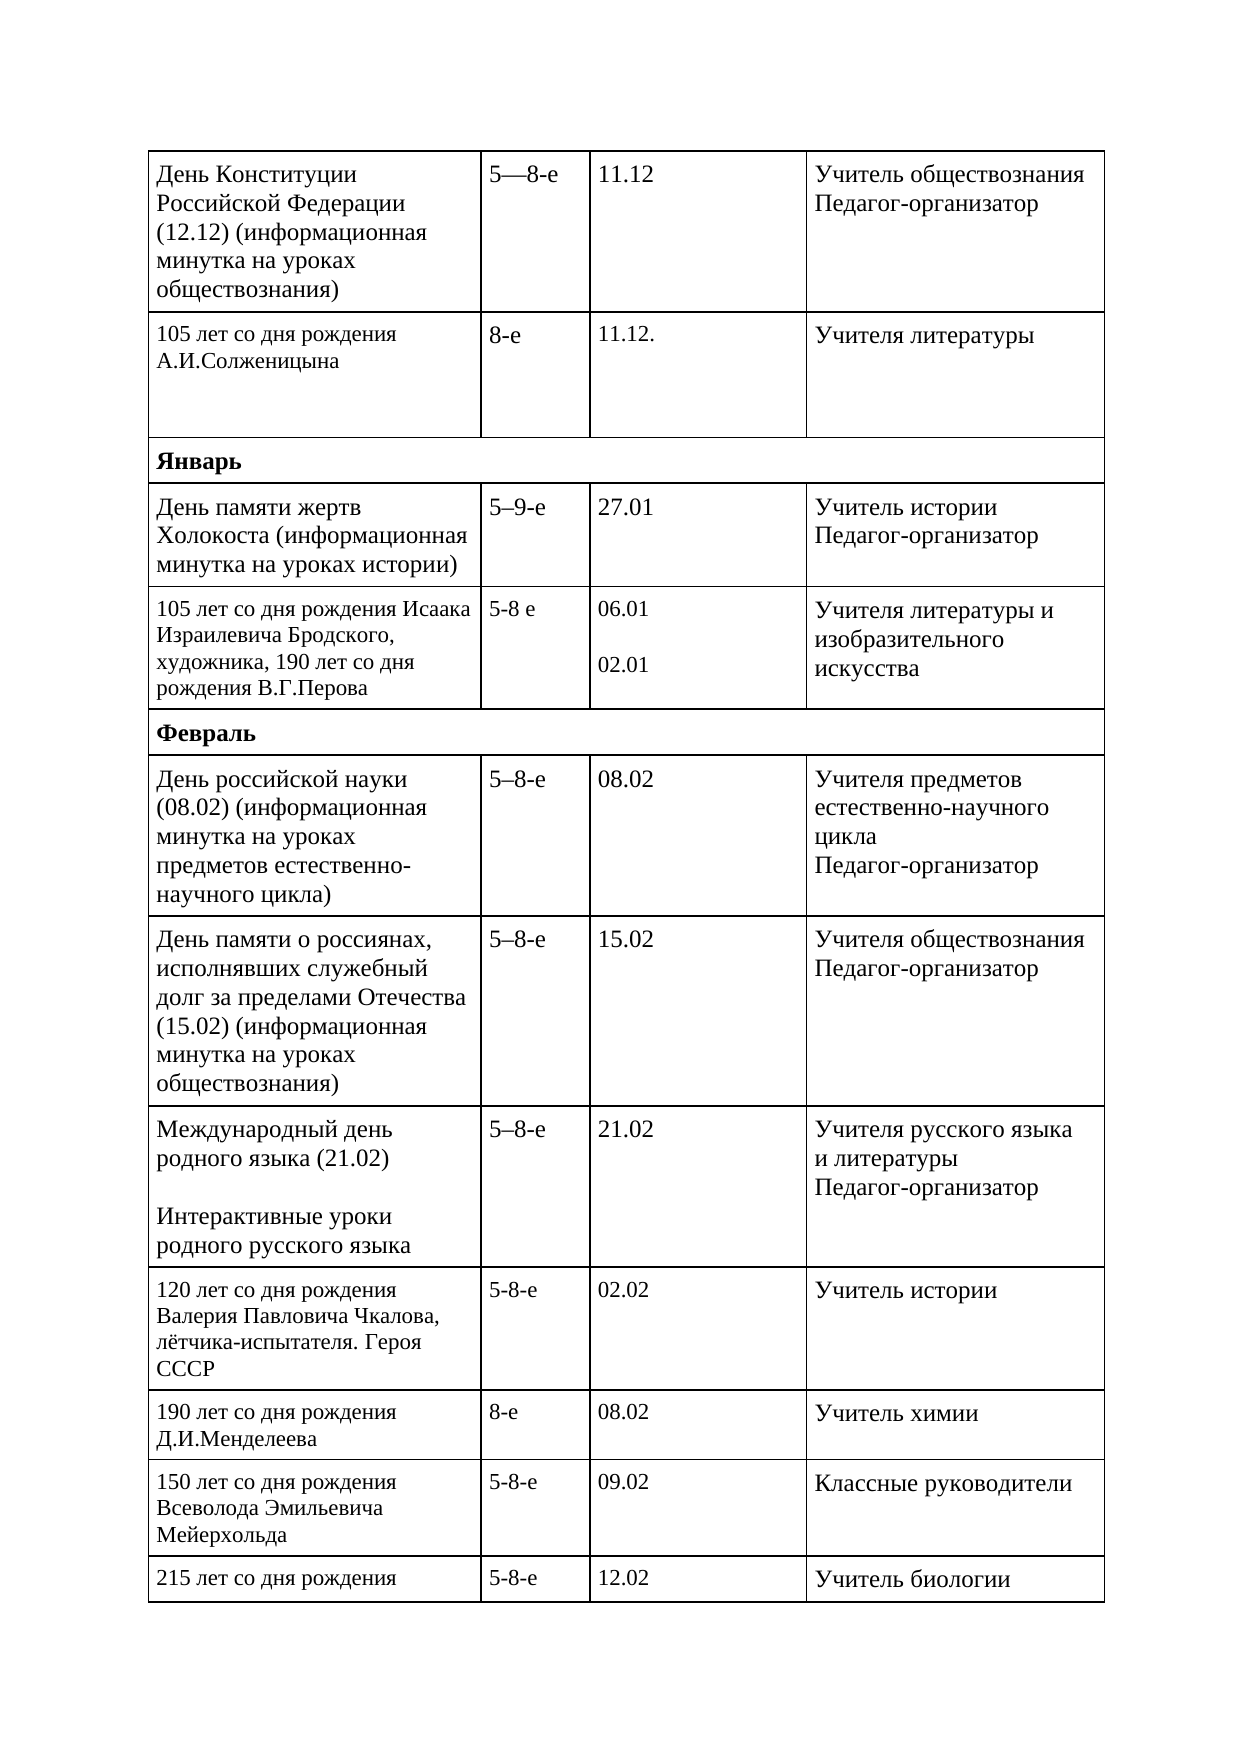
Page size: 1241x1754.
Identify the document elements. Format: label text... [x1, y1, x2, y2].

table_cell День Конституции Российской Федерации (12.12) (информационная минутка на уроках обществознания) [149, 152, 480, 311]
table_cell Учитель химии [807, 1391, 1104, 1459]
table_cell Международный день родного языка (21.02) Интерактивные уроки родного русского языка [149, 1107, 480, 1266]
table_cell 02.02 [591, 1268, 806, 1389]
table_cell 27.01 [591, 484, 806, 586]
table_cell 105 лет со дня рождения А.И.Солженицына [149, 313, 480, 436]
table_cell Январь [149, 438, 1104, 482]
table_cell 08.02 [591, 1391, 806, 1459]
table_cell День российской науки (08.02) (информационная минутка на уроках предметов естественно-научного цикла) [149, 756, 480, 915]
table_cell 21.02 [591, 1107, 806, 1266]
table_cell 5–8-е [482, 917, 589, 1105]
table_cell 5—8-е [482, 152, 589, 311]
table_cell 105 лет со дня рождения Исаака Израилевича Бродского, художника, 190 лет со дня рождения В.Г.Перова [149, 587, 480, 708]
table_cell 120 лет со дня рождения Валерия Павловича Чкалова, лётчика-испытателя. Героя СССР [149, 1268, 480, 1389]
table_cell Учителя обществознания Педагог-организатор [807, 917, 1104, 1105]
table_cell 8-е [482, 1391, 589, 1459]
table_cell 5–9-е [482, 484, 589, 586]
table_cell 11.12. [591, 313, 806, 436]
table_cell 09.02 [591, 1460, 806, 1555]
table_cell День памяти о россиянах, исполнявших служебный долг за пределами Отечества (15.02) (информационная минутка на уроках обществознания) [149, 917, 480, 1105]
table_cell Учителя предметов естественно-научного цикла Педагог-организатор [807, 756, 1104, 915]
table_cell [149, 1557, 480, 1601]
table_cell 150 лет со дня рождения Всеволода Эмильевича Мейерхольда [149, 1460, 480, 1555]
table_cell 15.02 [591, 917, 806, 1105]
table_cell 12.02 [591, 1557, 806, 1601]
table_cell День памяти жертв Холокоста (информационная минутка на уроках истории) [149, 484, 480, 586]
table_cell 5-8 е [482, 587, 589, 708]
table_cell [807, 152, 1104, 311]
table_cell 06.01 02.01 [591, 587, 806, 708]
table_cell 11.12 [591, 152, 806, 311]
table_cell 5–8-е [482, 756, 589, 915]
table_cell 5-8-е [482, 1557, 589, 1601]
table_cell Учитель биологии [807, 1557, 1104, 1601]
table_cell Учитель истории Педагог-организатор [807, 484, 1104, 586]
table_cell 08.02 [591, 756, 806, 915]
table_cell 8-е [482, 313, 589, 436]
table_cell Классные руководители [807, 1460, 1104, 1555]
table_cell Учителя литературы и изобразительного искусства [807, 587, 1104, 708]
table_cell Учителя литературы [807, 313, 1104, 436]
table_cell 5-8-е [482, 1460, 589, 1555]
table_cell 5–8-е [482, 1107, 589, 1266]
table_cell Учителя русского языка и литературы Педагог-организатор [807, 1107, 1104, 1266]
table_cell 5-8-е [482, 1268, 589, 1389]
table_cell 190 лет со дня рождения Д.И.Менделеева [149, 1391, 480, 1459]
table_cell Февраль [149, 710, 1104, 754]
table_cell Учитель истории [807, 1268, 1104, 1389]
